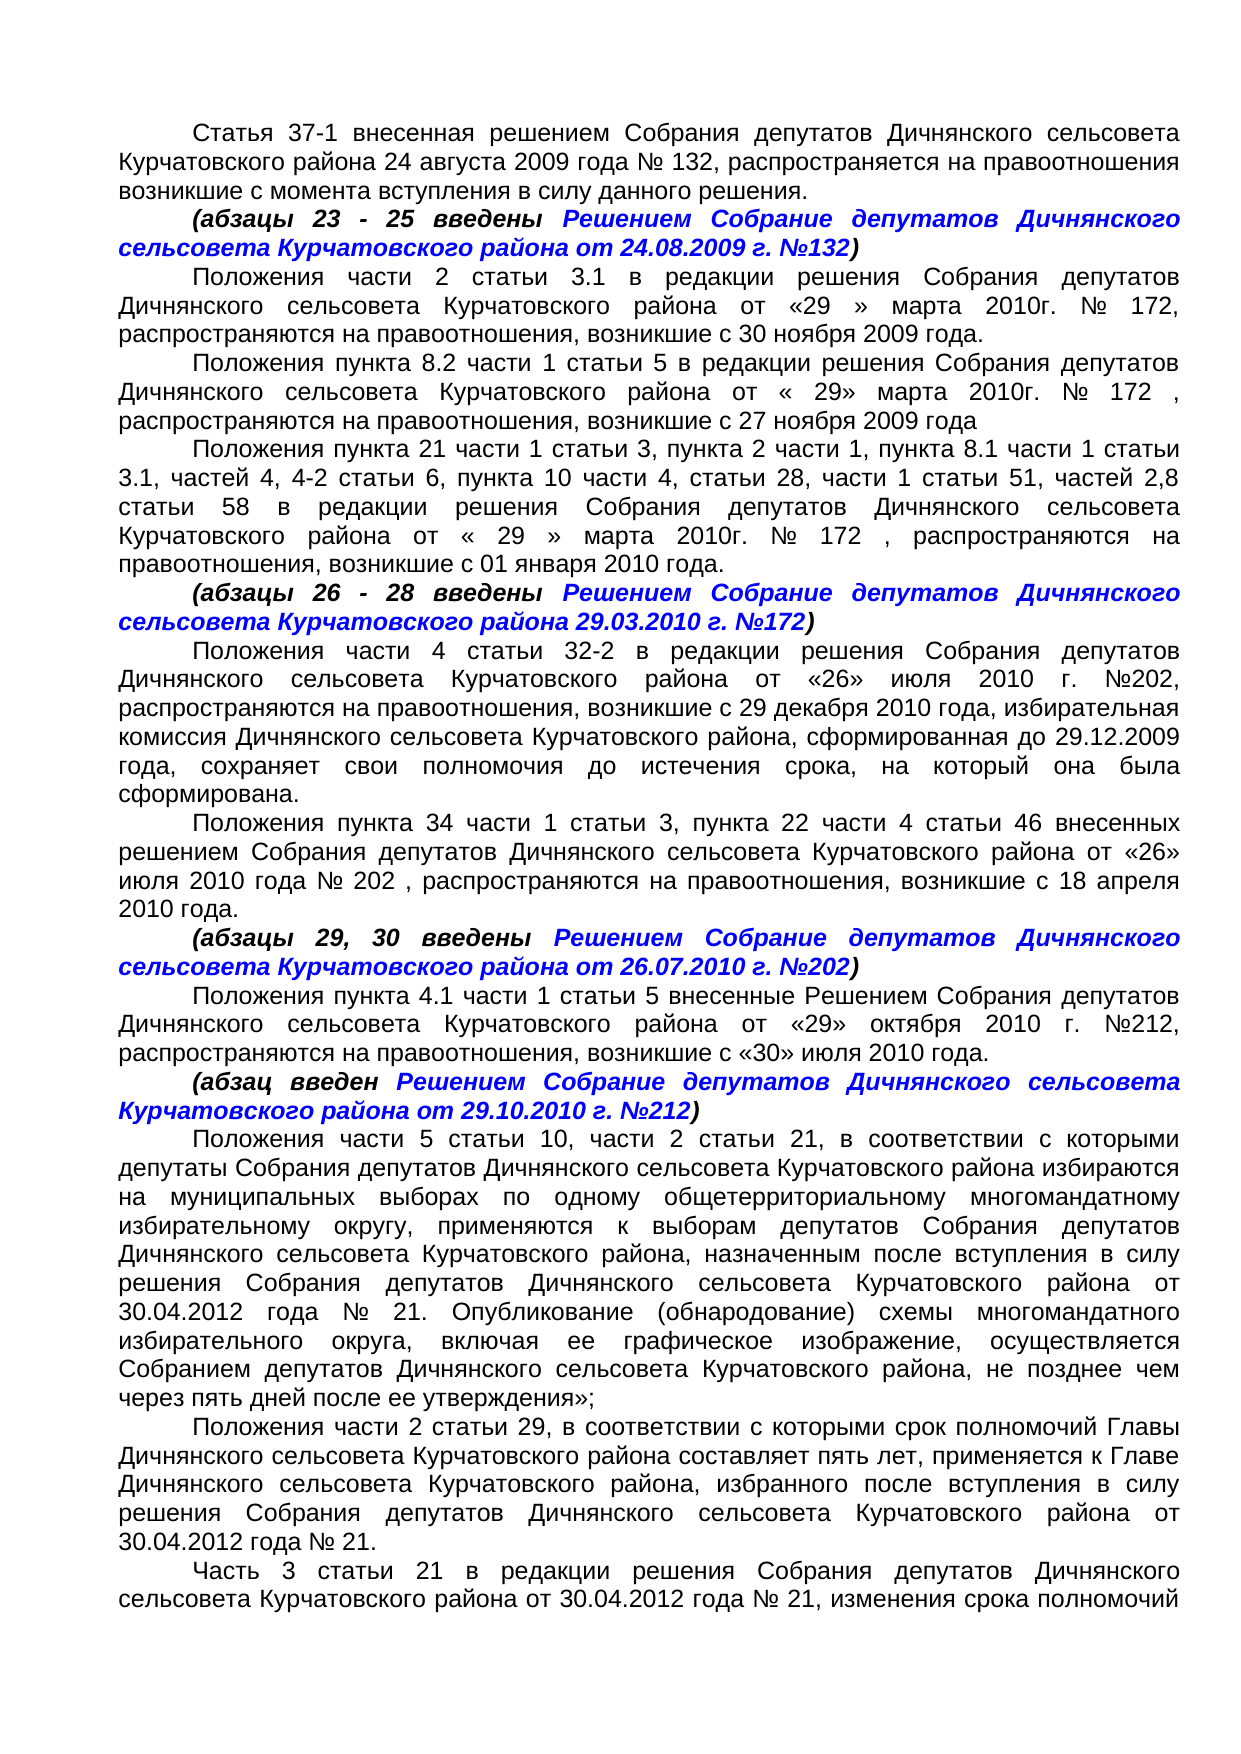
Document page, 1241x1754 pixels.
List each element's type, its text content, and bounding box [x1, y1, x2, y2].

text Положения части 5 статьи 10, части 2 статьи 21, в соответствии с которыми депутаты Собрания депутатов Дичнянского сельсовета Курчатовского района избираются на муниципальных выборах по одному общетерриториальному многомандатному избирательному округу, применяются к выборам депутатов Собрания депутатов Дичнянского сельсовета Курчатовского района, назначенным после вступления в силу решения Собрания депутатов Дичнянского сельсовета Курчатовского района от 30.04.2012 года № 21. Опубликование (обнародование) схемы многомандатного избирательного округа, включая ее графическое изображение, осуществляется Собранием депутатов Дичнянского сельсовета Курчатовского района, не позднее чем через пять дней после ее утверждения»; [118, 1124, 1181, 1412]
text (абзацы 26 - 28 введены Решением Собрание депутатов Дичнянского сельсовета Курчатовского района 29.03.2010 г. №172) [118, 578, 1181, 636]
text (абзац введен Решением Собрание депутатов Дичнянского сельсовета Курчатовского района от 29.10.2010 г. №212) [118, 1067, 1181, 1124]
text Положения пункта 4.1 части 1 статьи 5 внесенные Решением Собрания депутатов Дичнянского сельсовета Курчатовского района от «29» октября . №212, распространяются на правоотношения, возникшие с «30» июля 2010 года. [118, 981, 1181, 1067]
text Статья 37-1 внесенная решением Собрания депутатов Дичнянского сельсовета Курчатовского района 24 августа 2009 года № 132, распространяется на правоотношения возникшие с момента вступления в силу данного решения. [118, 118, 1181, 204]
text Положения пункта 21 части 1 статьи 3, пункта 2 части 1, пункта 8.1 части 1 статьи 3.1, частей 4, 4-2 статьи 6, пункта 10 части 4, статьи 28, части 1 статьи 51, частей 2,8 статьи 58 в редакции решения Собрания депутатов Дичнянского сельсовета Курчатовского района от « 29 » марта 2010г. № 172 , распространяются на правоотношения, возникшие с 01 января 2010 года. [118, 434, 1181, 578]
text Положения части 2 статьи 3.1 в редакции решения Собрания депутатов Дичнянского сельсовета Курчатовского района от «29 » марта 2010г. № 172, распространяются на правоотношения, возникшие с 30 ноября 2009 года. [118, 262, 1181, 348]
text Положения части 4 статьи 32-2 в редакции решения Собрания депутатов Дичнянского сельсовета Курчатовского района от «26» июля . №202, распространяются на правоотношения, возникшие с 29 декабря 2010 года, избирательная комиссия Дичнянского сельсовета Курчатовского района, сформированная до 29.12.2009 года, сохраняет свои полномочия до истечения срока, на который она была сформирована. [118, 636, 1181, 808]
text Положения пункта 8.2 части 1 статьи 5 в редакции решения Собрания депутатов Дичнянского сельсовета Курчатовского района от « 29» марта 2010г. № 172 , распространяются на правоотношения, возникшие с 27 ноября 2009 года [118, 348, 1181, 434]
text Положения части 2 статьи 29, в соответствии с которыми срок полномочий Главы Дичнянского сельсовета Курчатовского района составляет пять лет, применяется к Главе Дичнянского сельсовета Курчатовского района, избранного после вступления в силу решения Собрания депутатов Дичнянского сельсовета Курчатовского района от 30.04.2012 года № 21. [118, 1412, 1181, 1556]
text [118, 1556, 1181, 1613]
text (абзацы 23 - 25 введены Решением Собрание депутатов Дичнянского сельсовета Курчатовского района от 24.08.2009 г. №132) [118, 204, 1181, 262]
text Положения пункта 34 части 1 статьи 3, пункта 22 части 4 статьи 46 внесенных решением Собрания депутатов Дичнянского сельсовета Курчатовского района от «26» июля 2010 года № 202 , распространяются на правоотношения, возникшие с 18 апреля 2010 года. [118, 808, 1181, 923]
text (абзацы 29, 30 введены Решением Собрание депутатов Дичнянского сельсовета Курчатовского района от 26.07.2010 г. №202) [118, 923, 1181, 981]
